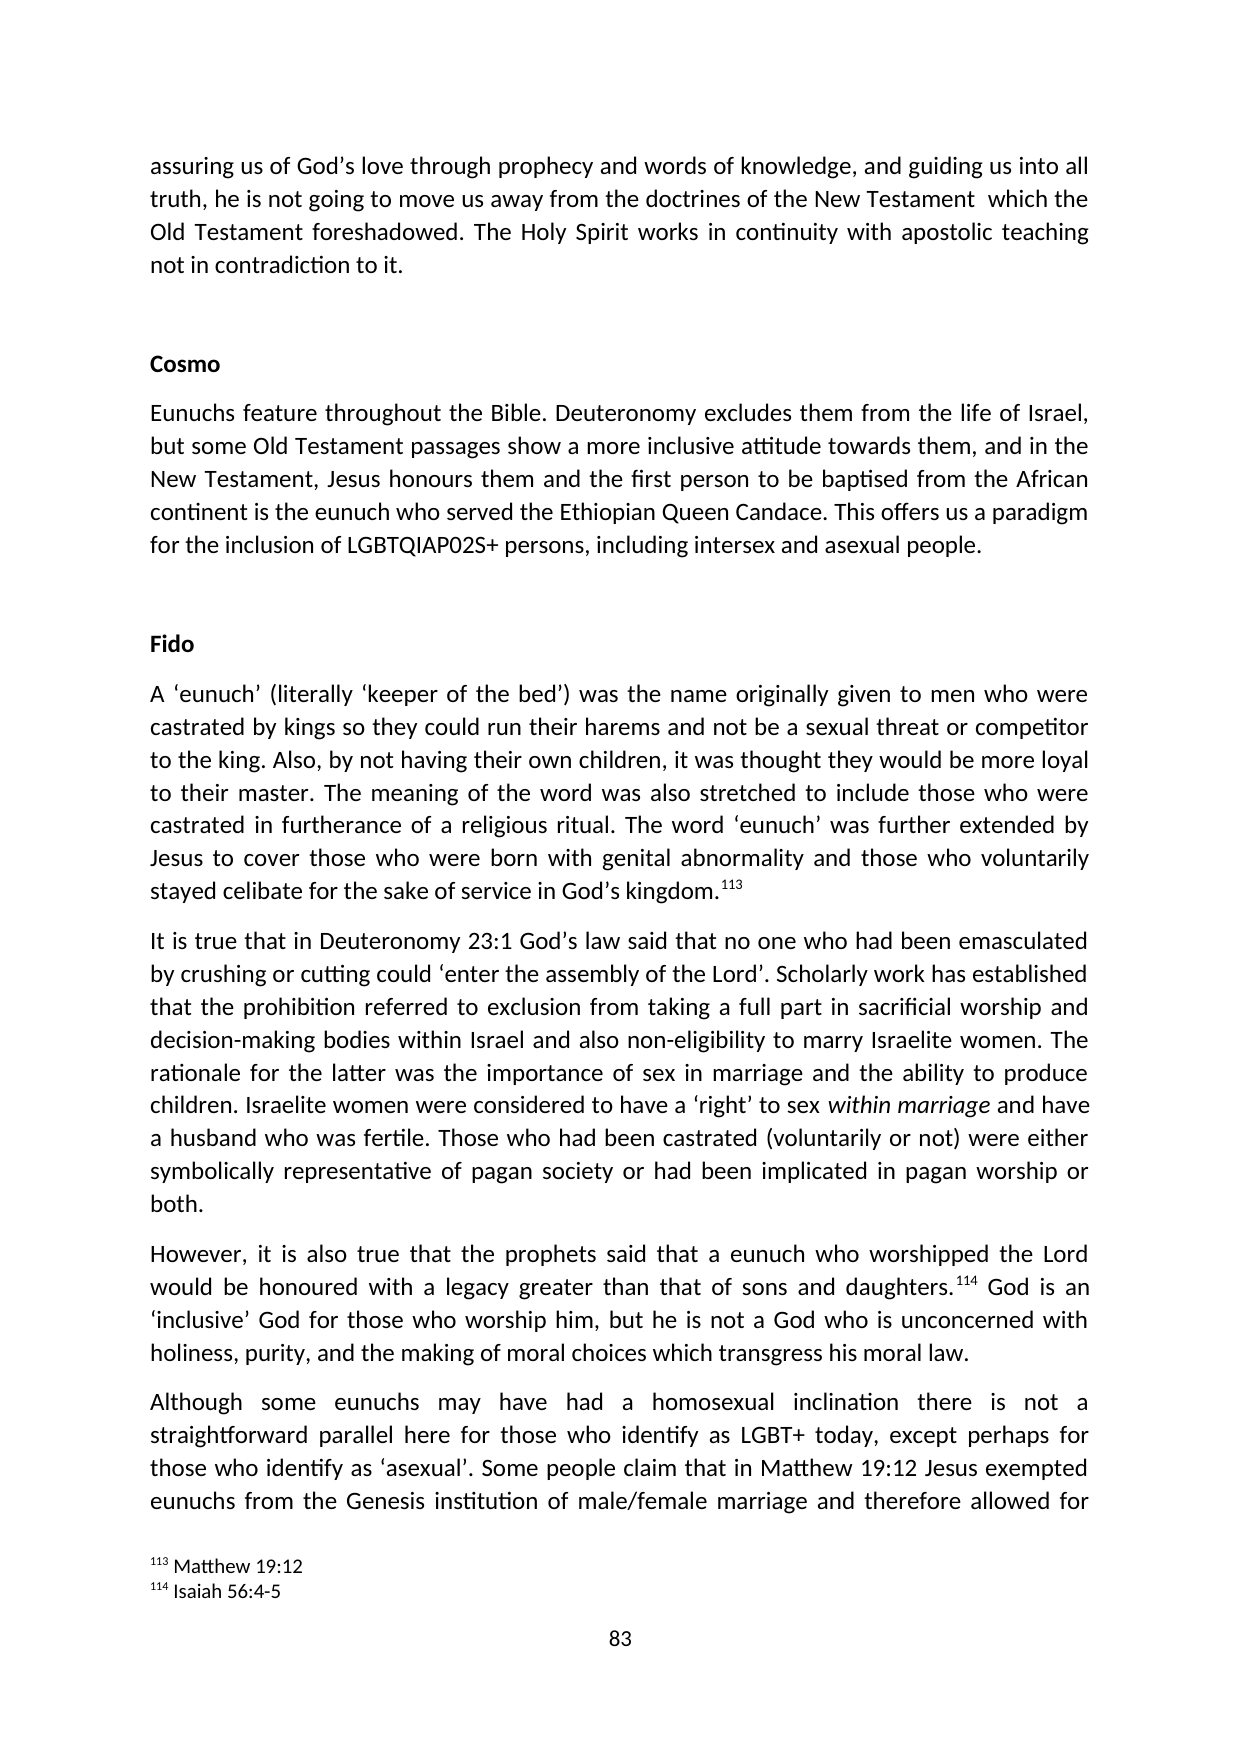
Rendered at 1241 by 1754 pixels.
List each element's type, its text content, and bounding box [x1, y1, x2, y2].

text Cosmo [150, 348, 1090, 378]
text Fido [150, 628, 1090, 659]
text It is true that in Deuteronomy 23:1 God’s law said that no one who had been emasculated by crushing or cutting could ‘enter the assembly of the Lord’. Scholarly work has established that the prohibition referred to exclusion from taking a full part in sacrificial worship and decision-making bodies within Israel and also non-eligibility to marry Israelite women. The rationale for the latter was the importance of sex in marriage and the ability to produce children. Israelite women were considered to have a ‘right’ to sex within marriage and have a husband who was fertile. Those who had been castrated (voluntarily or not) were either symbolically representative of pagan society or had been implicated in pagan worship or both. [150, 925, 1090, 1219]
text A ‘eunuch’ (literally ‘keeper of the bed’) was the name originally given to men who were castrated by kings so they could run their harems and not be a sexual threat or competitor to the king. Also, by not having their own children, it was thought they would be more loyal to their master. The meaning of the word was also stretched to include those who were castrated in furtherance of a religious ritual. The word ‘eunuch’ was further extended by Jesus to cover those who were born with genital abnormality and those who voluntarily stayed celibate for the sake of service in God’s kingdom. [150, 678, 1090, 906]
text However, it is also true that the prophets said that a eunuch who worshipped the Lord would be honoured with a legacy greater than that of sons and daughters. God is an ‘inclusive’ God for those who worship him, but he is not a God who is unconcerned with holiness, purity, and the making of moral choices which transgress his moral law. [150, 1238, 1090, 1367]
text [150, 150, 1090, 279]
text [150, 1386, 1090, 1516]
text Eunuchs feature throughout the Bible. Deuteronomy excludes them from the life of Israel, but some Old Testament passages show a more inclusive attitude towards them, and in the New Testament, Jesus honours them and the first person to be baptised from the African continent is the eunuch who served the Ethiopian Queen Candace. This offers us a paradigm for the inclusion of LGBTQIAP02S+ persons, including intersex and asexual people. [150, 397, 1090, 560]
